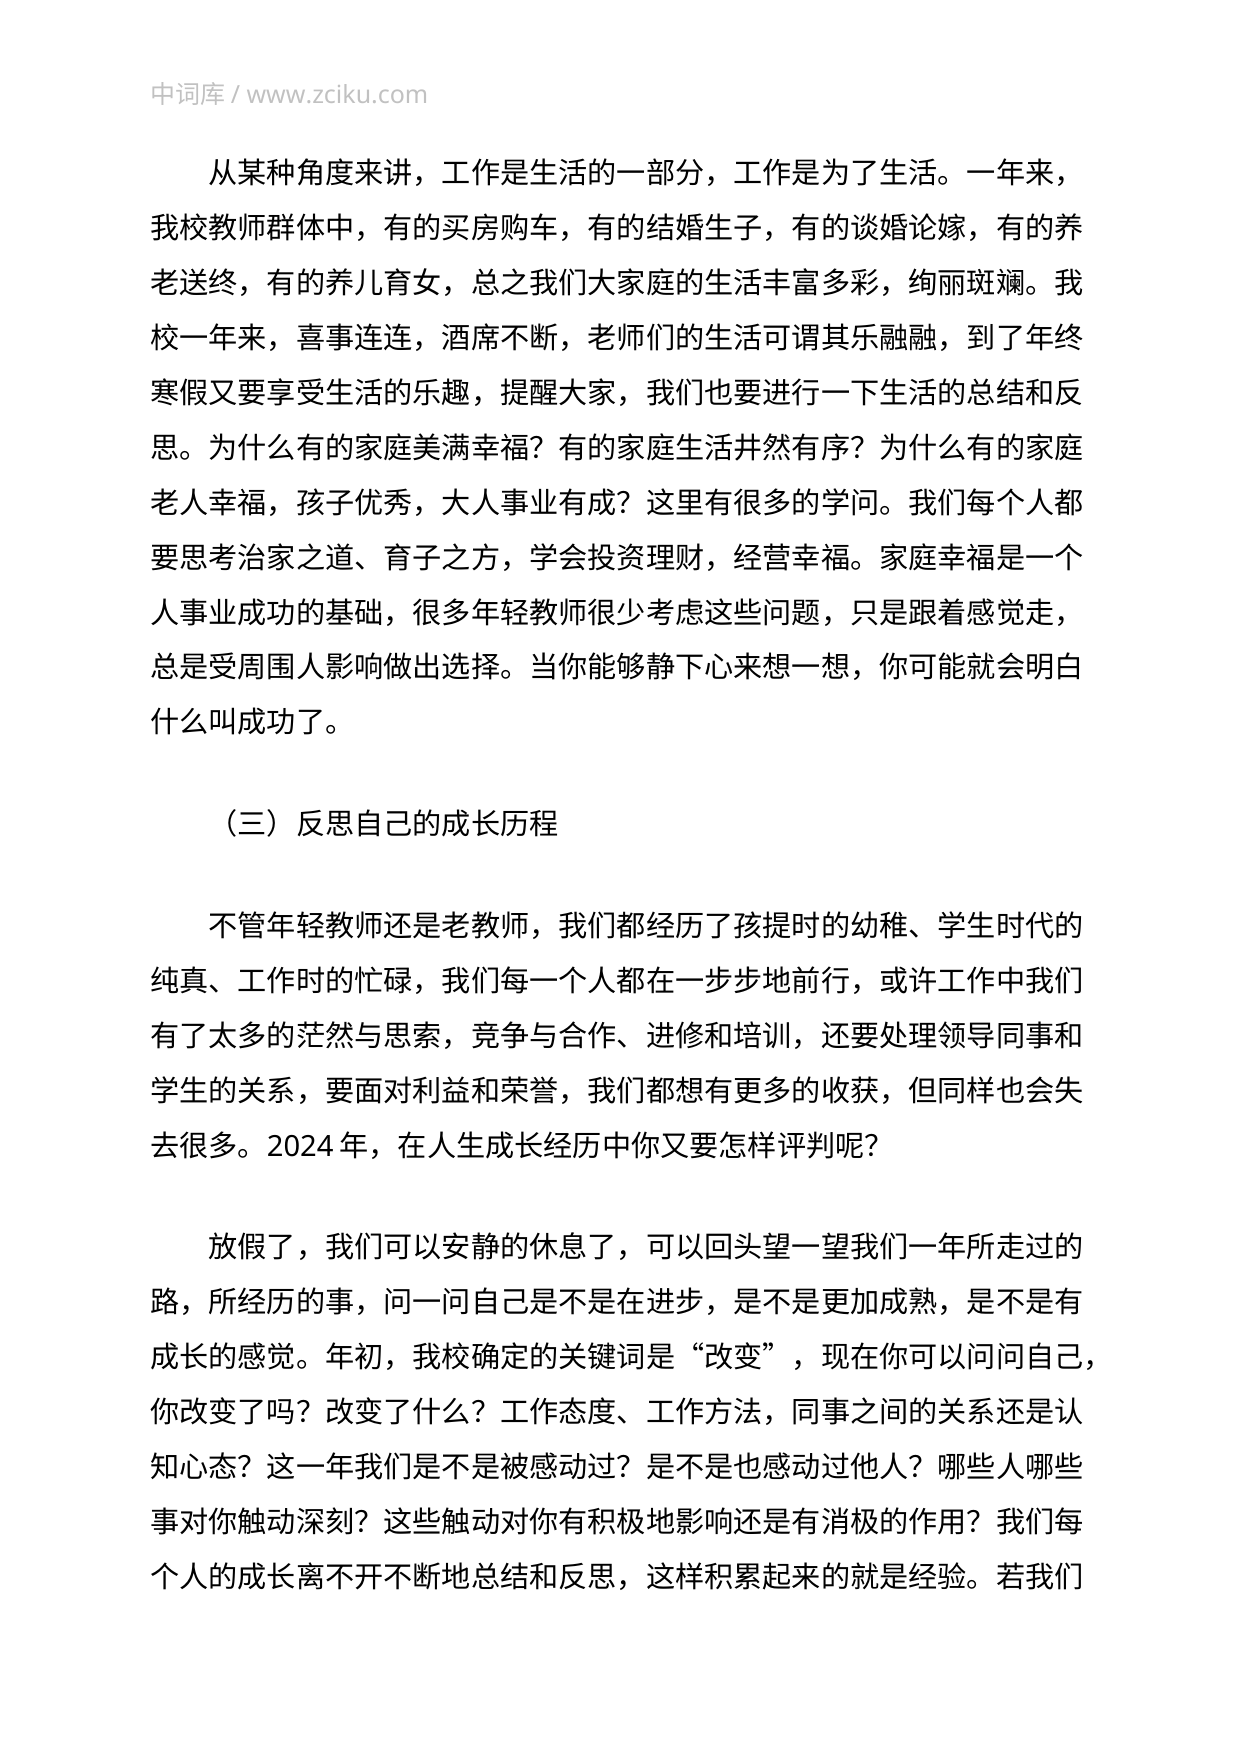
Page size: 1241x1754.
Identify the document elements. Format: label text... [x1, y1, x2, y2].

text 从某种角度来讲，工作是生活的一部分，工作是为了生活。一年来，我校教师群体中，有的买房购车，有的结婚生子，有的谈婚论嫁，有的养老送终，有的养儿育女，总之我们大家庭的生活丰富多彩，绚丽斑斓。我校一年来，喜事连连，酒席不断，老师们的生活可谓其乐融融，到了年终寒假又要享受生活的乐趣，提醒大家，我们也要进行一下生活的总结和反思。为什么有的家庭美满幸福？有的家庭生活井然有序？为什么有的家庭老人幸福，孩子优秀，大人事业有成？这里有很多的学问。我们每个人都要思考治家之道、育子之方，学会投资理财，经营幸福。家庭幸福是一个人事业成功的基础，很多年轻教师很少考虑这些问题，只是跟着感觉走，总是受周围人影响做出选择。当你能够静下心来想一想，你可能就会明白什么叫成功了。 [150, 150, 1090, 741]
text 不管年轻教师还是老教师，我们都经历了孩提时的幼稚、学生时代的纯真、工作时的忙碌，我们每一个人都在一步步地前行，或许工作中我们有了太多的茫然与思索，竞争与合作、进修和培训，还要处理领导同事和学生的关系，要面对利益和荣誉，我们都想有更多的收获，但同样也会失去很多。2024年，在人生成长经历中你又要怎样评判呢？ [150, 902, 1090, 1164]
text （三）反思自己的成长历程 [150, 801, 1090, 843]
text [150, 1224, 1090, 1596]
